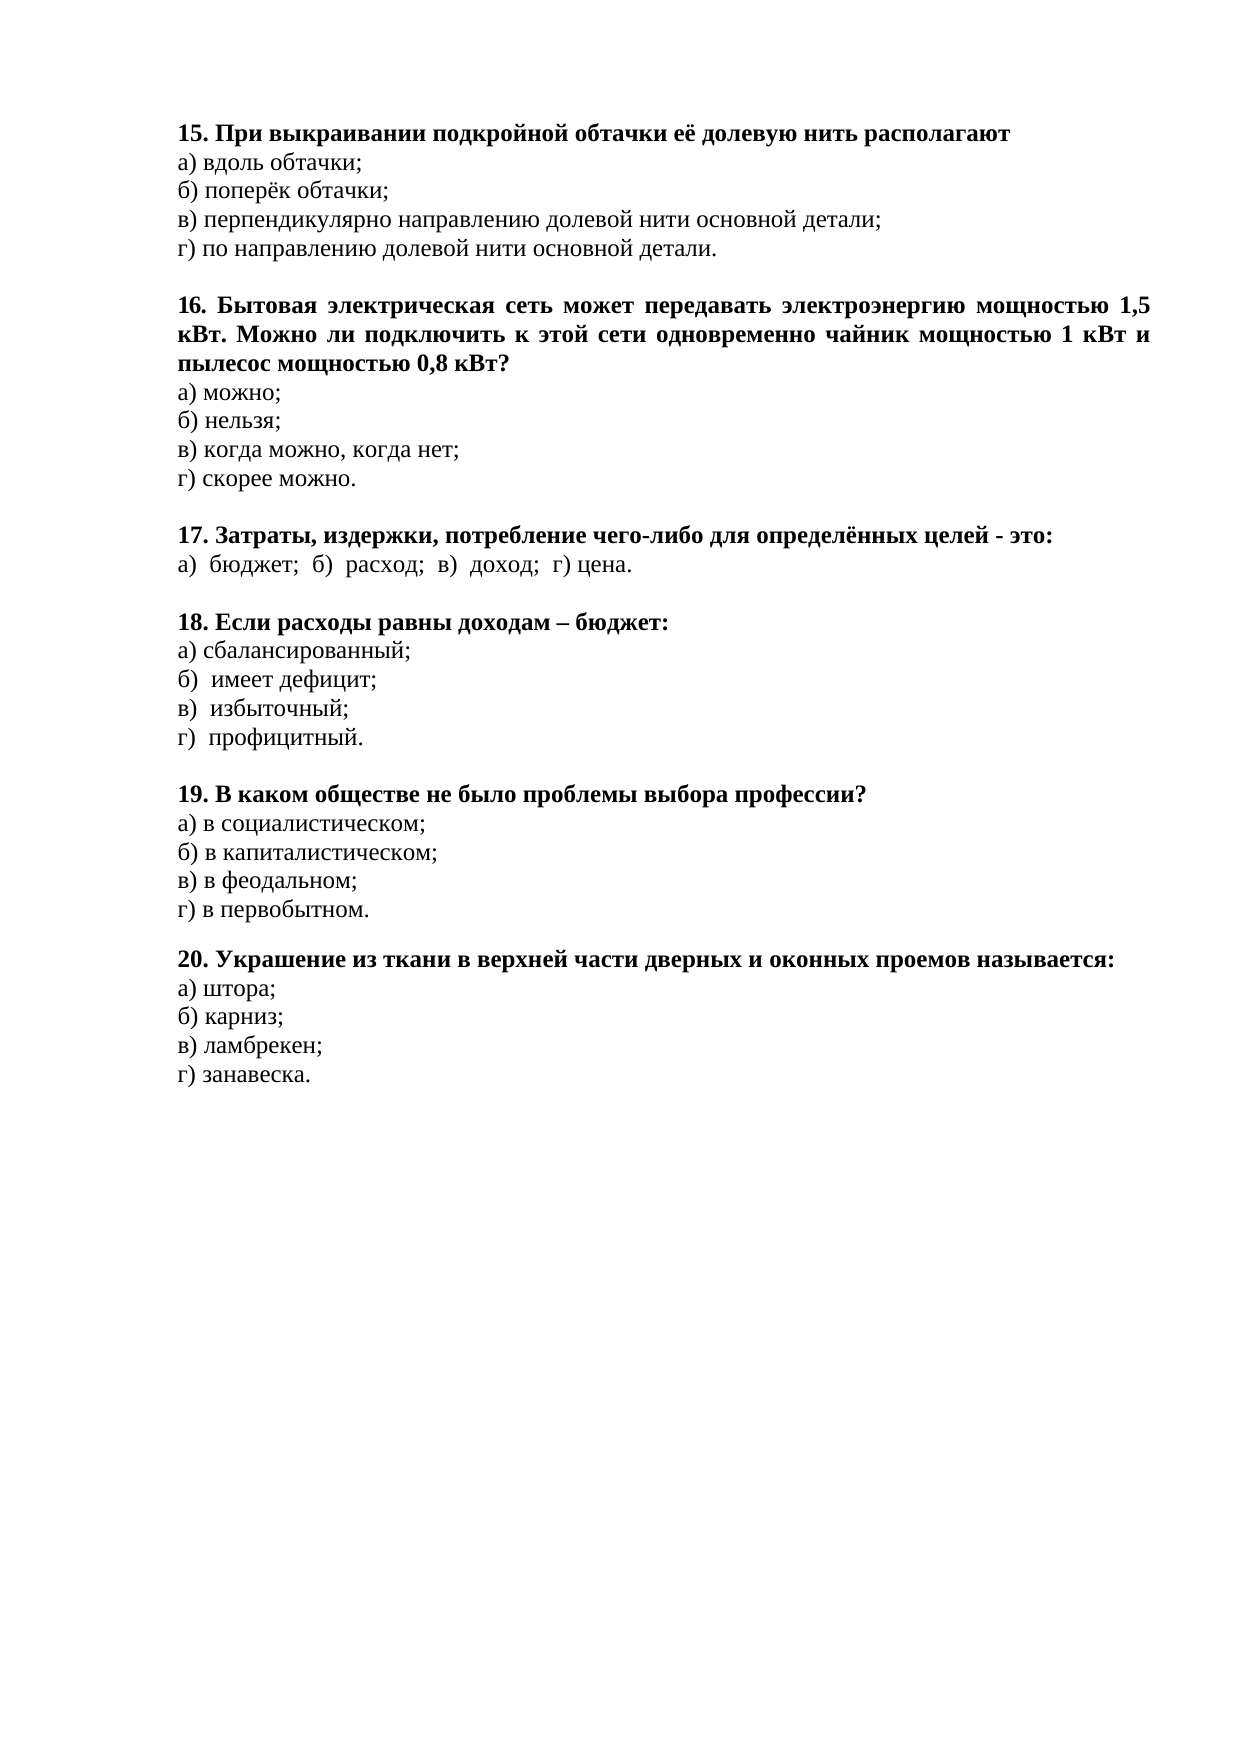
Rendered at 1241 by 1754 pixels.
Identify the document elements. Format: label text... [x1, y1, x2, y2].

text 15. При выкраивании подкройной обтачки её долевую нить располагают [177, 118, 1152, 147]
text а) в социалистическом; [177, 808, 1152, 837]
text б) имеет дефицит; [177, 664, 1152, 693]
text г) скорее можно. [177, 463, 1152, 492]
text в) перпендикулярно направлению долевой нити основной детали; [177, 204, 1152, 233]
text г) занавеска. [177, 1059, 1152, 1088]
subtitle 20. Украшение из ткани в верхней части дверных и оконных проемов называется: [177, 944, 1152, 973]
text в) избыточный; [177, 693, 1152, 722]
text 19. В каком обществе не было проблемы выбора профессии? [177, 779, 1152, 808]
text в) ламбрекен; [177, 1030, 1152, 1059]
text 16. Бытовая электрическая сеть может передавать электроэнергию мощностью 1,5 кВт. Можно ли подключить к этой сети одновременно чайник мощностью 1 кВт и пылесос мощностью 0,8 кВт? [177, 291, 1152, 377]
text б) в капиталистическом; [177, 837, 1152, 866]
text б) поперёк обтачки; [177, 176, 1152, 204]
text г) по направлению долевой нити основной детали. [177, 233, 1152, 262]
text г) в первобытном. [177, 894, 1152, 923]
text г) профицитный. [177, 722, 1152, 751]
text а) можно; [177, 377, 1152, 406]
text а) вдоль обтачки; [177, 147, 1152, 176]
text а) штора; [177, 973, 1152, 1001]
text б) карниз; [177, 1001, 1152, 1030]
text 17. Затраты, издержки, потребление чего-либо для определённых целей - это: [177, 521, 1152, 549]
text а) сбалансированный; [177, 636, 1152, 664]
text в) в феодальном; [177, 866, 1152, 894]
text б) нельзя; [177, 406, 1152, 434]
text в) когда можно, когда нет; [177, 434, 1152, 463]
text а) бюджет; б) расход; в) доход; г) цена. [177, 549, 1152, 578]
text 18. Если расходы равны доходам – бюджет: [177, 607, 1152, 636]
